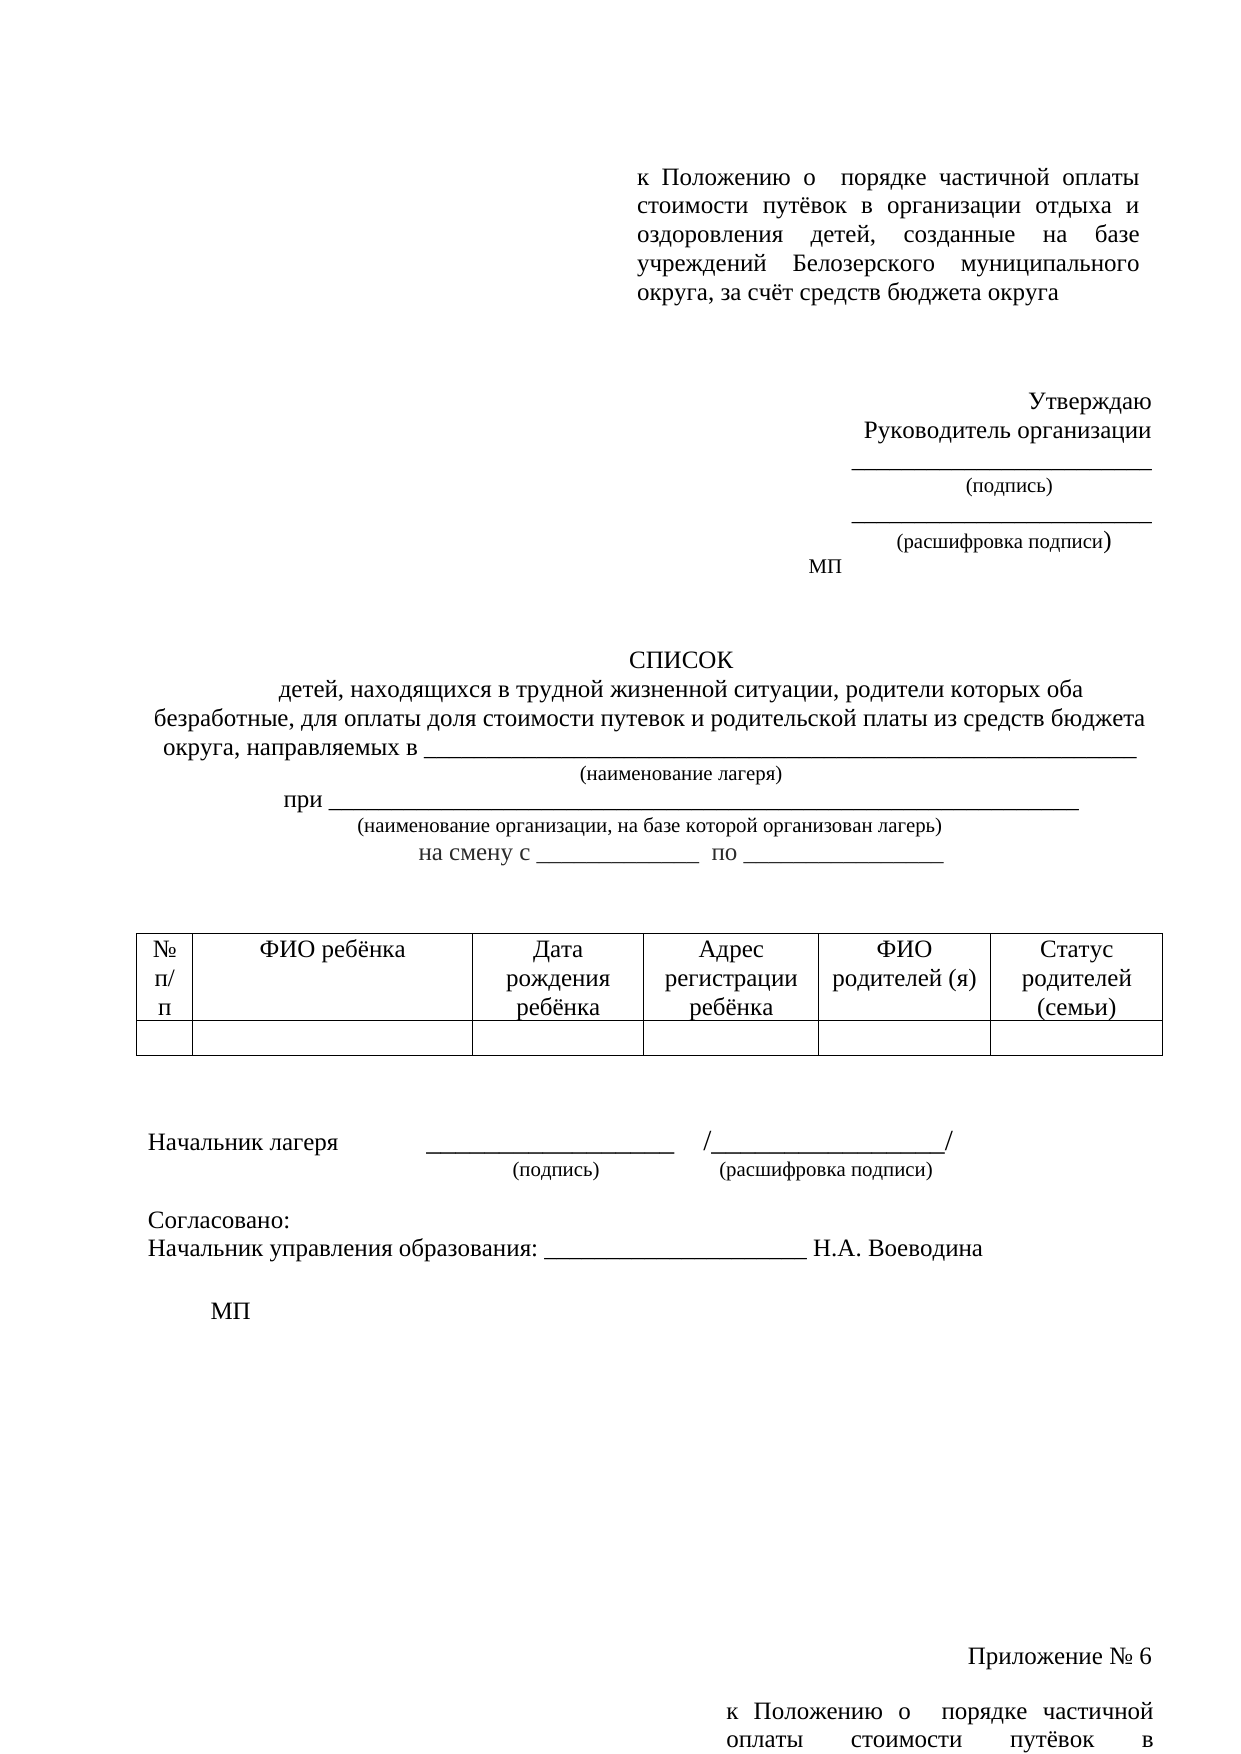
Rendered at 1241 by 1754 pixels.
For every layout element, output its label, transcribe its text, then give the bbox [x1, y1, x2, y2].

text Согласовано: [148, 1205, 1152, 1233]
text (подпись) [148, 473, 1152, 497]
table_header № п/п [137, 934, 192, 1020]
text СПИСОК [148, 645, 1152, 674]
text (наименование лагеря) [148, 760, 1152, 784]
text (расшифровка подписи) [148, 526, 1152, 554]
text Утверждаю [148, 386, 1152, 415]
text на смену с _____________ по ________________ [148, 837, 1152, 866]
text ________________________ [148, 497, 1152, 526]
text Начальник лагеря _________________ /________________/ [148, 1123, 1152, 1157]
table_header Адрес регистрации ребёнка [644, 934, 818, 1020]
text (наименование организации, на базе которой организован лагерь) [148, 813, 1152, 837]
text МП [148, 554, 1152, 578]
table_cell [991, 1021, 1162, 1055]
text МП [148, 1296, 1152, 1324]
table_cell [473, 1021, 643, 1055]
table_header Статус родителей (семьи) [991, 934, 1162, 1020]
text Руководитель организации [148, 415, 1152, 444]
text при ____________________________________________________________ [148, 784, 1152, 813]
text Начальник управления образования: _____________________ Н.А. Воеводина [148, 1233, 1152, 1262]
table_cell [137, 1021, 192, 1055]
text (подпись) (расшифровка подписи) [148, 1157, 1152, 1181]
table_header Дата рождения ребёнка [473, 934, 643, 1020]
table_cell [819, 1021, 990, 1055]
text Приложение № 6 [148, 1641, 1152, 1669]
table_header ФИО родителей (я) [819, 934, 990, 1020]
table_header ФИО ребёнка [193, 934, 472, 1020]
text ________________________ [148, 444, 1152, 473]
table_cell [193, 1021, 472, 1055]
table_cell [644, 1021, 818, 1055]
text детей, находящихся в трудной жизненной ситуации, родители которых оба безработные, для оплаты доля стоимости путевок и родительской платы из средств бюджета округа, направляемых в _________________________________________________________ [148, 674, 1152, 760]
